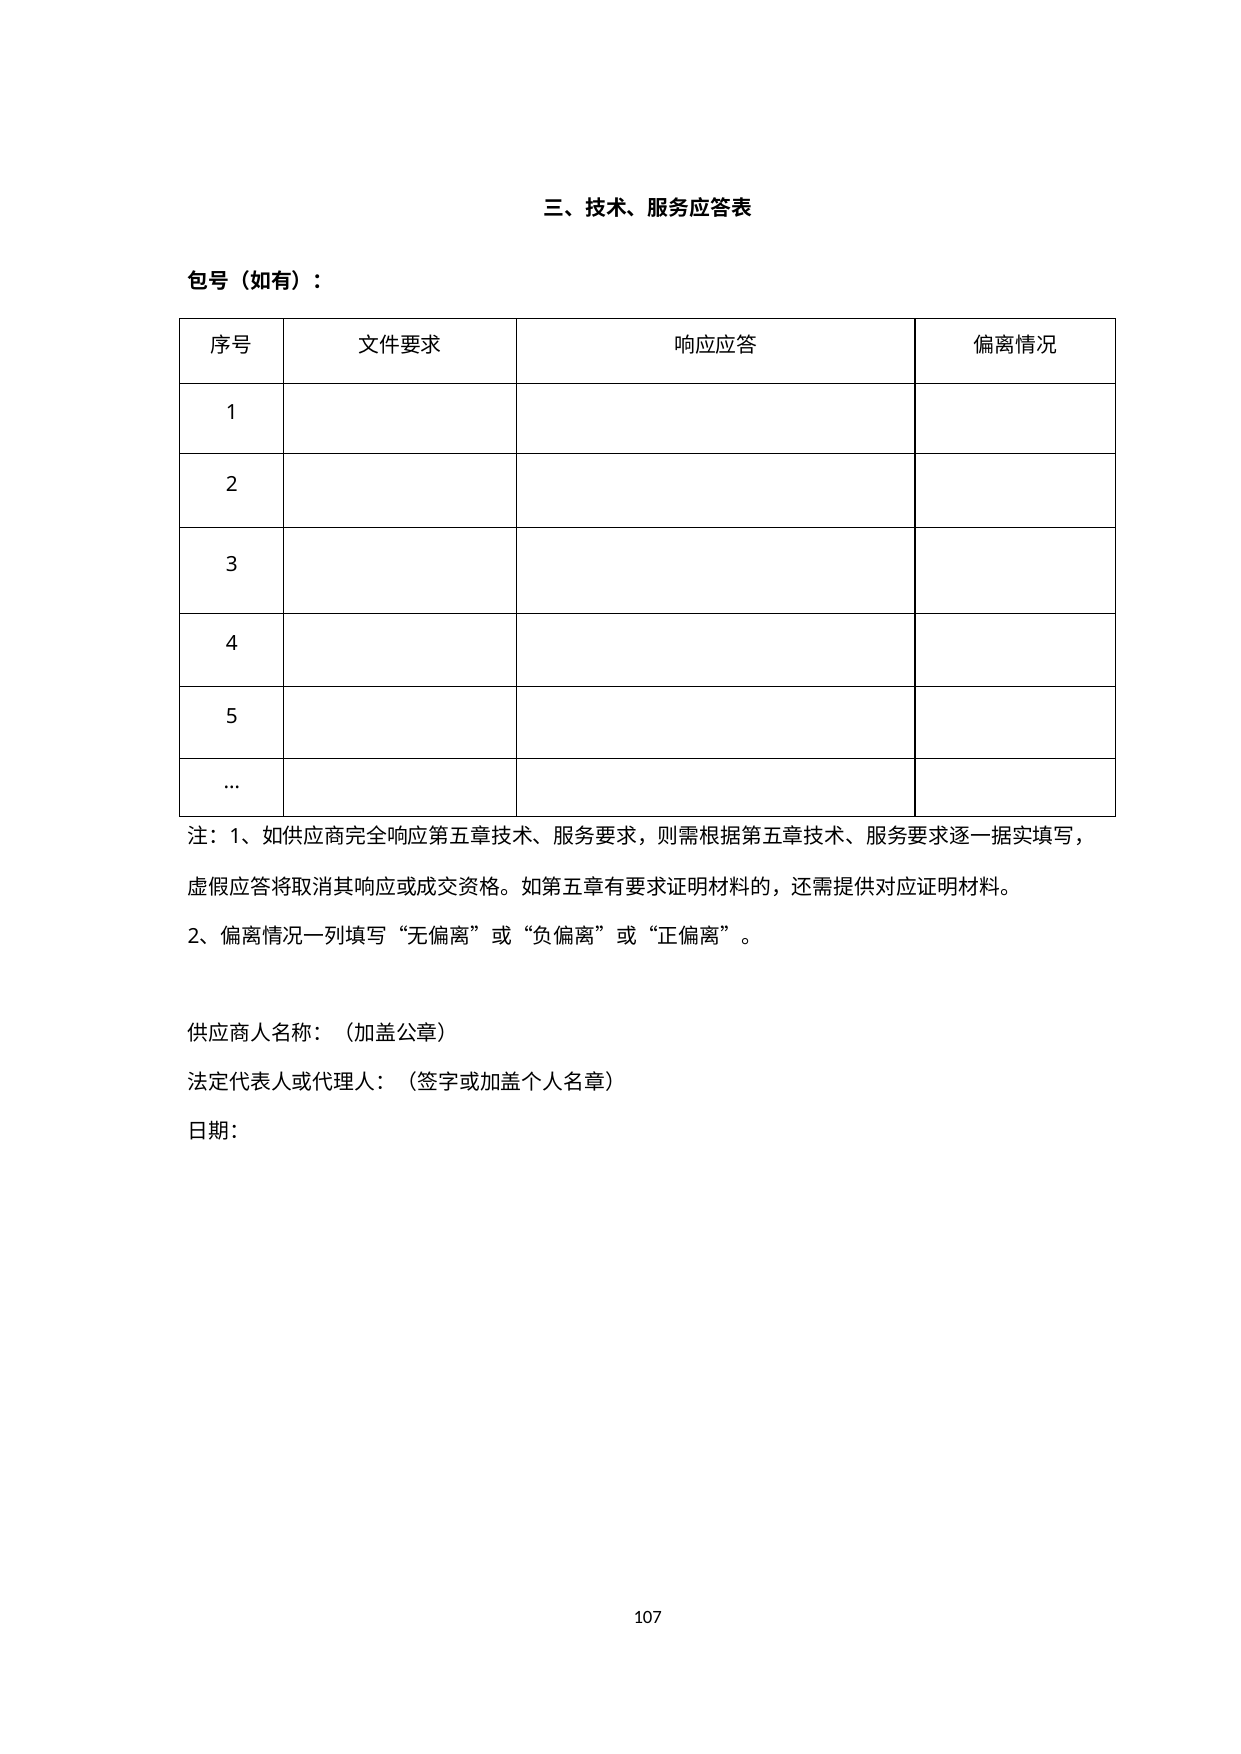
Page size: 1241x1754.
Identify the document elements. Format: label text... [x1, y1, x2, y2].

table_cell [517, 528, 914, 613]
table_cell [916, 454, 1115, 527]
text 日期： [187, 1113, 1107, 1147]
table_cell 5 [180, 687, 283, 758]
table_cell [284, 687, 516, 758]
table_cell [916, 687, 1115, 758]
subtitle 三、技术、服务应答表 [187, 189, 1107, 223]
table_cell 3 [180, 528, 283, 613]
table_cell [916, 528, 1115, 613]
table_cell 2 [180, 454, 283, 527]
table_cell … [180, 759, 283, 816]
text 法定代表人或代理人：（签字或加盖个人名章） [187, 1063, 1107, 1097]
table_cell [916, 614, 1115, 686]
table_cell [284, 528, 516, 613]
table_cell [517, 384, 914, 453]
text 供应商人名称：（加盖公章） [187, 1014, 1107, 1048]
text 2、偏离情况一列填写“无偏离”或“负偏离”或“正偏离”。 [187, 917, 1107, 951]
table_cell [284, 454, 516, 527]
table_cell [517, 614, 914, 686]
table_header 响应应答 [517, 319, 914, 382]
table_cell [284, 759, 516, 816]
table_cell 4 [180, 614, 283, 686]
table_cell [916, 759, 1115, 816]
table_cell [517, 759, 914, 816]
table_cell 1 [180, 384, 283, 453]
table_cell [517, 454, 914, 527]
table_cell [916, 384, 1115, 453]
table_cell [517, 687, 914, 758]
table_cell [284, 384, 516, 453]
table_cell [284, 614, 516, 686]
table_header 文件要求 [284, 319, 516, 382]
text 注：1、如供应商完全响应第五章技术、服务要求，则需根据第五章技术、服务要求逐一据实填写，虚假应答将取消其响应或成交资格。如第五章有要求证明材料的，还需提供对应证明材料。 [187, 817, 1107, 902]
table_header 序号 [180, 319, 283, 382]
table_header 偏离情况 [916, 319, 1115, 382]
subtitle 包号（如有）： [187, 263, 1107, 297]
